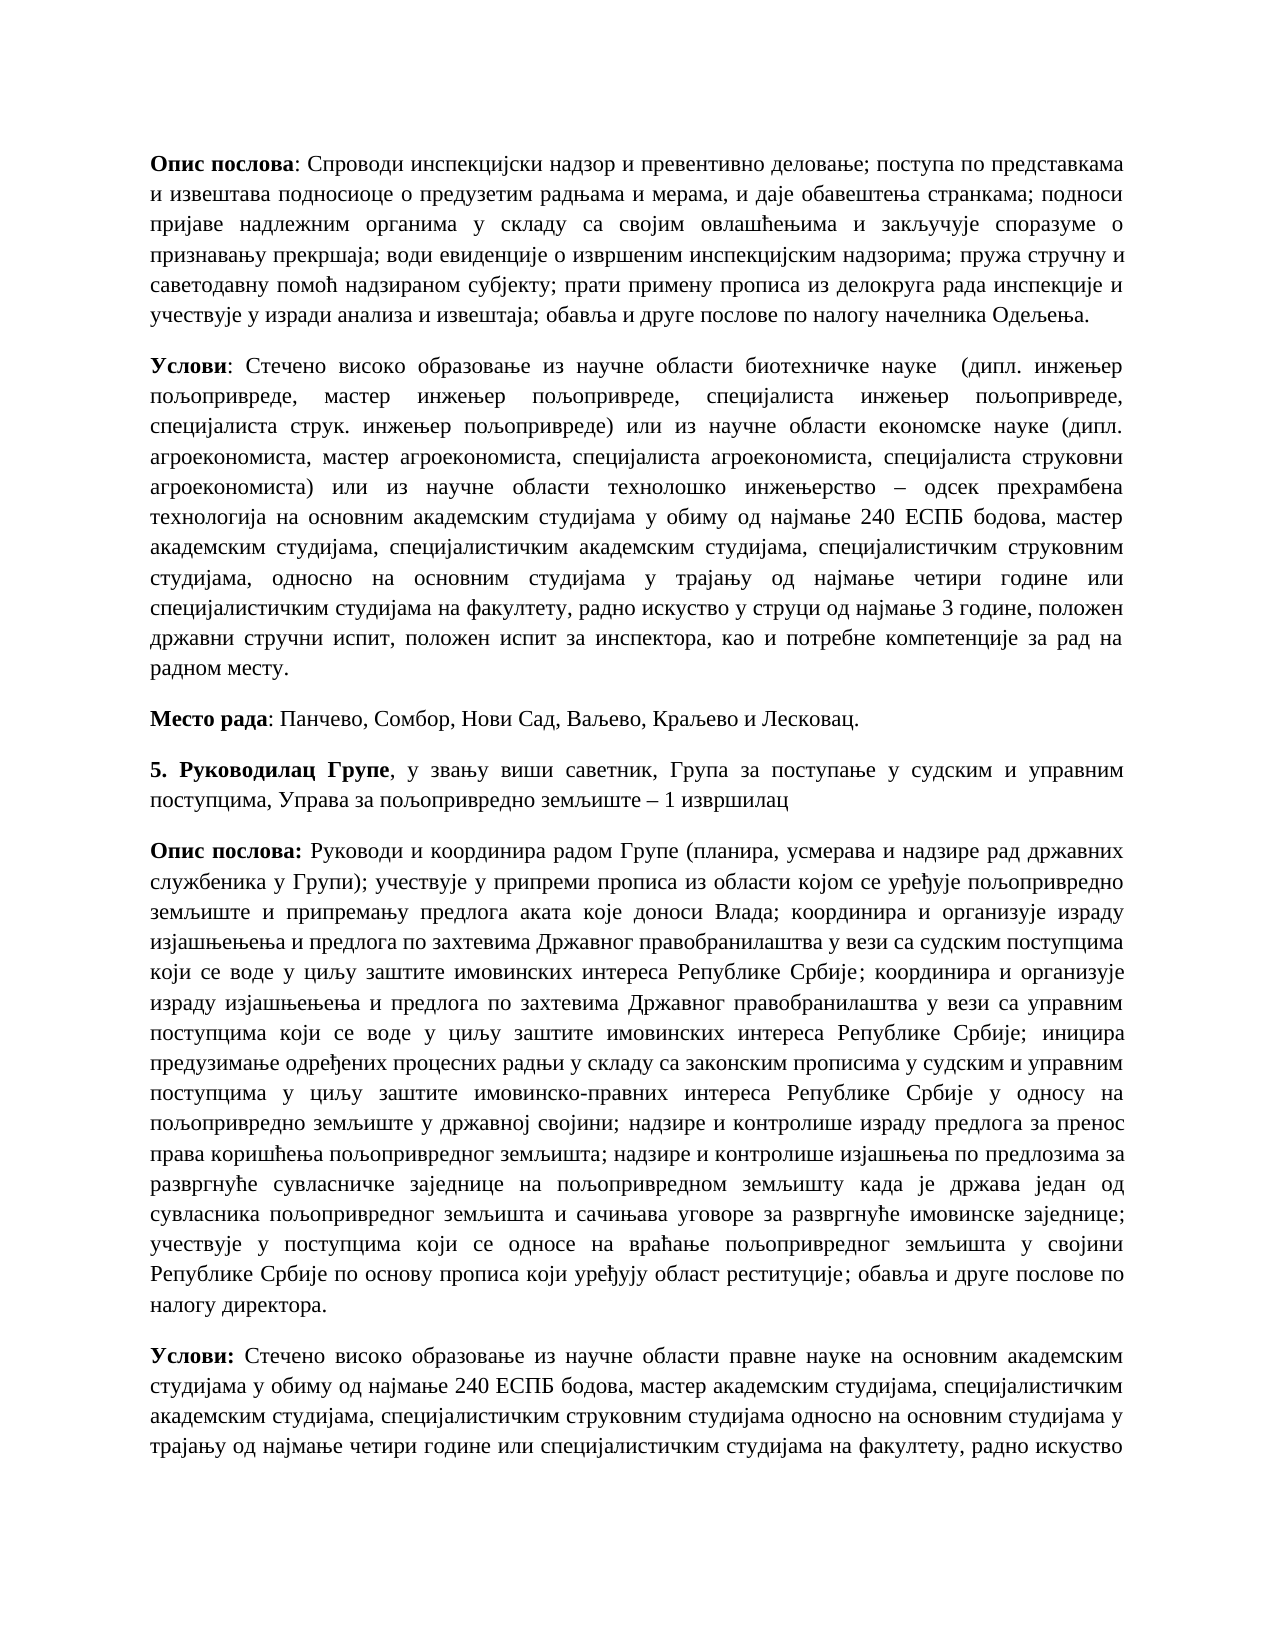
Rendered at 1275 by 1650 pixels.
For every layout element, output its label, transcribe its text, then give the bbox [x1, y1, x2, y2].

text Услови: Стечено високо образовање из научне области биотехничке науке (дипл. инжењер пољопривреде, мастер инжењер пољопривреде, специјалиста инжењер пољопривреде, специјалиста струк. инжењер пољопривреде) или из научне области економске науке (дипл. агроекономиста, мастер агроекономиста, специјалиста агроекономиста, специјалиста струковни агроекономиста) или из научне области технолошко инжењерство – одсек прехрамбена технологија на основним академским студијама у обиму од најмање 240 ЕСПБ бодова, мастер академским студијама, специјалистичким академским студијама, специјалистичким струковним студијама, односно на основним студијама у трајању од најмање четири године или специјалистичким студијама на факултету, радно искуство у струци од најмање 3 године, положен државни стручни испит, положен испит за инспектора, као и потребне компетенције за рад на радном месту. [150, 352, 1125, 681]
text Опис послова: Спроводи инспекцијски надзор и превентивно деловање; поступа по представкама и извештава подносиоце о предузетим радњама и мерама, и даје обавештења странкама; подноси пријаве надлежним органима у складу са својим овлашћењима и закључује споразуме о признавању прекршаја; води евиденције о извршеним инспекцијским надзорима; пружа стручну и саветодавну помоћ надзираном субјекту; прати примену прописа из делокруга рада инспекције и учествује у изради анализа и извештаја; обавља и друге послове по налогу начелника Одељења. [150, 150, 1125, 327]
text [150, 1342, 1125, 1459]
text Место рада: Панчево, Сомбор, Нови Сад, Ваљево, Краљево и Лесковац. [150, 705, 1125, 732]
text Опис послова: Руководи и координира радом Групе (планира, усмерава и надзире рад државних службеника у Групи); учествује у припреми прописа из области којом се уређује пољопривредно земљиште и припремању предлога аката које доноси Влада; координира и организује израду изјашњењења и предлога по захтевима Државног правобранилаштва у вези са судским поступцима који се воде у циљу заштите имовинских интереса Републике Србије; координира и организује израду изјашњењења и предлога по захтевима Државног правобранилаштва у вези са управним поступцима који се воде у циљу заштите имовинских интереса Републике Србије; иницира предузимање одређених процесних радњи у складу са законским прописима у судским и управним поступцима у циљу заштите имовинско-правних интереса Републике Србије у односу на пољопривредно земљиште у државној својини; надзире и контролише израду предлога за пренос права коришћења пољопривредног земљишта; надзире и контролише изјашњења по предлозима за развргнуће сувласничке заједнице на пољопривредном земљишту када је држава један од сувласника пољопривредног земљишта и сачињава уговоре за развргнуће имовинске заједнице; учествује у поступцима који се односе на враћање пољопривредног земљишта у својини Републике Србије по основу прописа који уређују област реституције; обавља и друге послове по налогу директора. [150, 837, 1125, 1317]
text 5. Руководилац Групе, у звању виши саветник, Група за поступање у судским и управним поступцима, Управа за пољопривредно земљиште – 1 извршилац [150, 756, 1125, 813]
